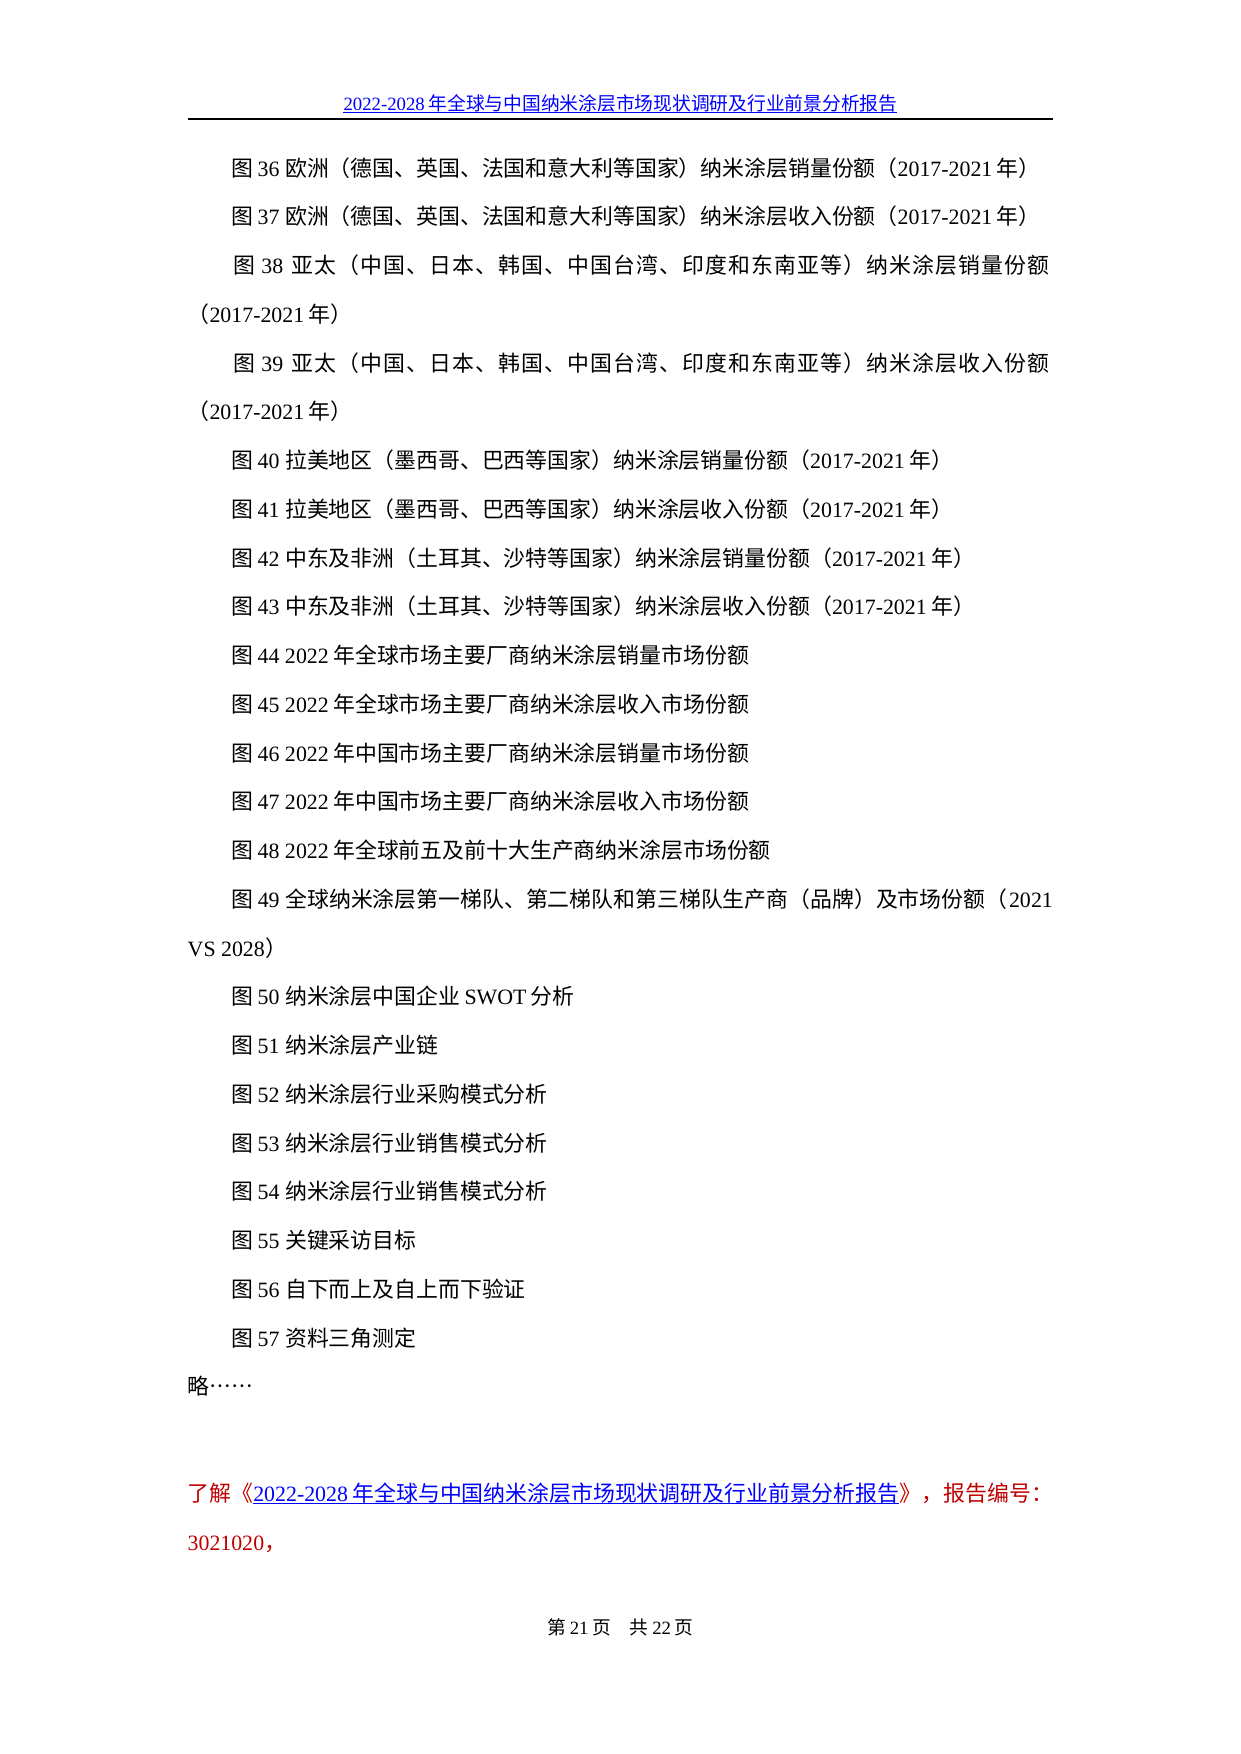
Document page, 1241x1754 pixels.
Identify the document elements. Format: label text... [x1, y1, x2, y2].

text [187, 150, 1053, 1401]
text 了解《2022-2028年全球与中国纳米涂层市场现状调研及行业前景分析报告》，报告编号：3021020， [187, 1475, 1053, 1557]
